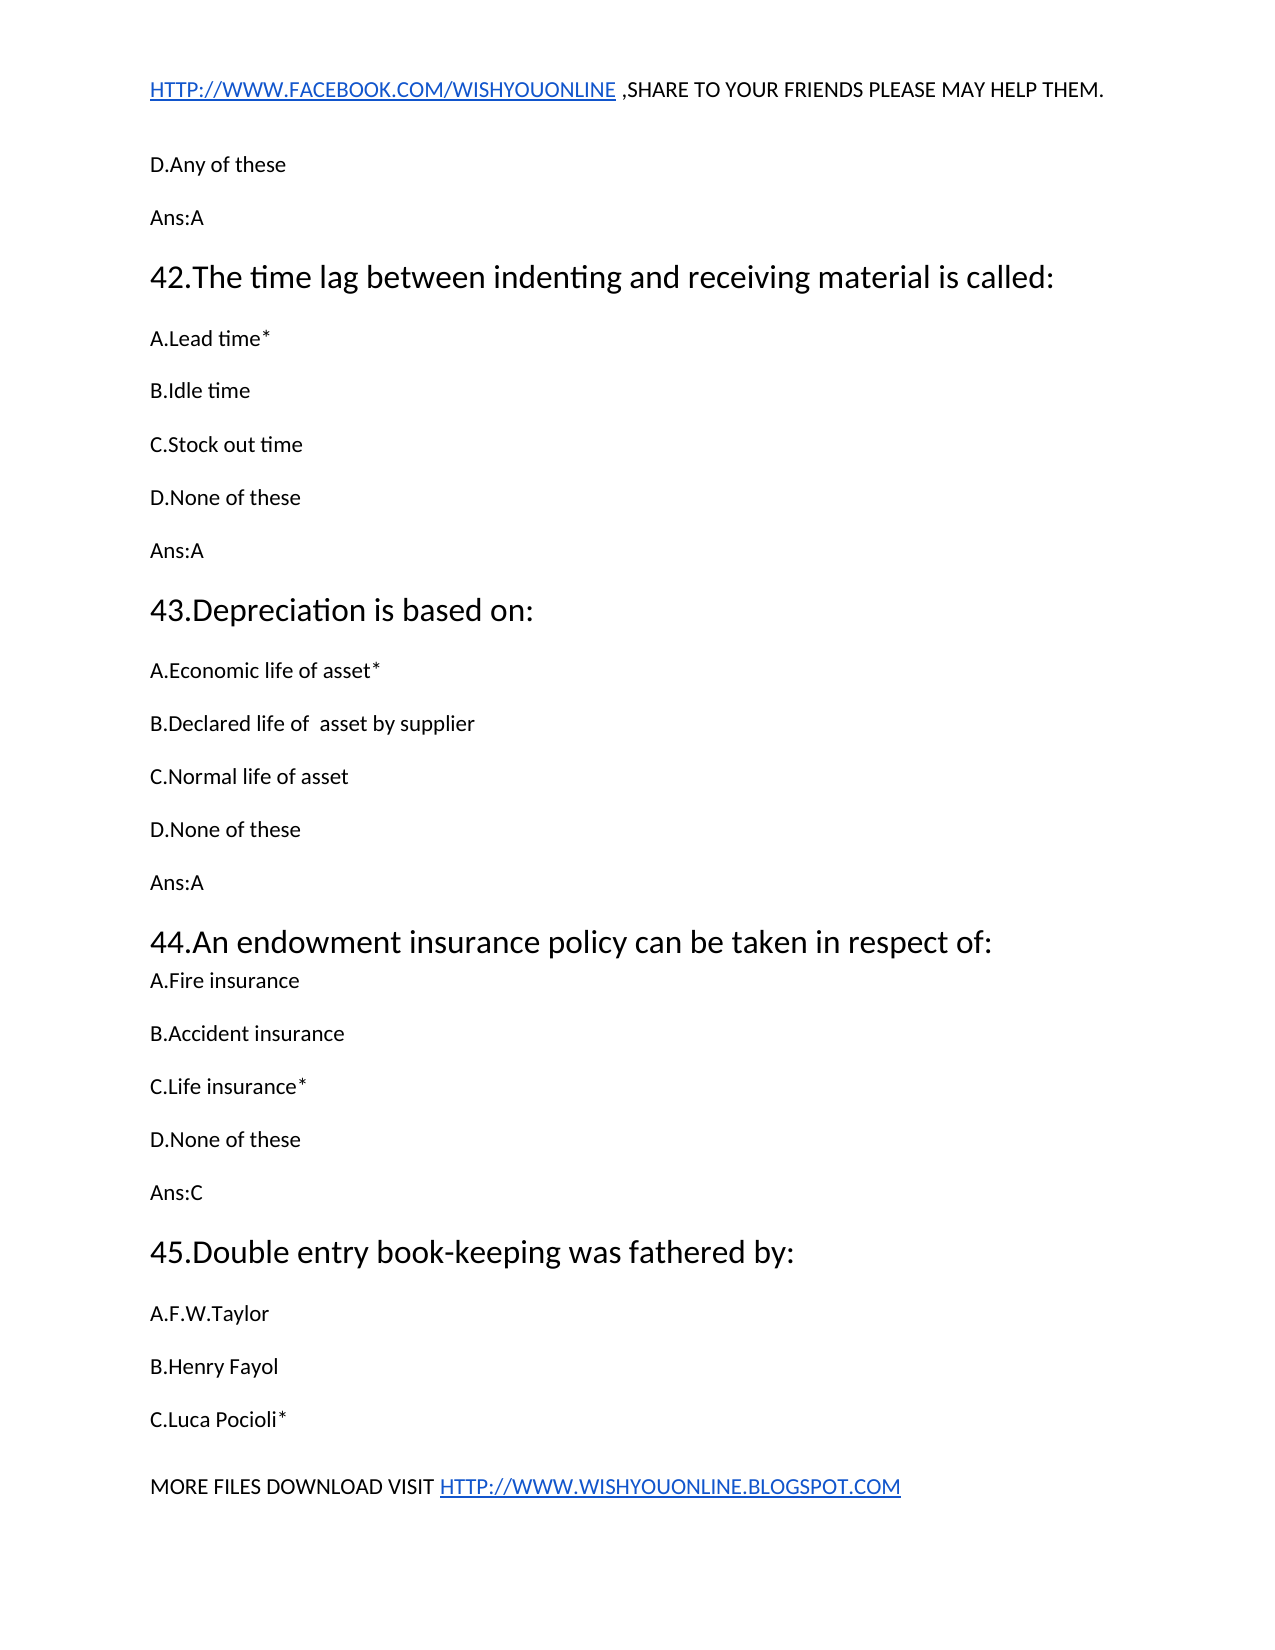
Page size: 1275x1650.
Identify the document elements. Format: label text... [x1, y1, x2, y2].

text Ans:C [150, 1178, 1125, 1206]
text 42.The time lag between indenting and receiving material is called: [150, 256, 1125, 297]
text A.Economic life of asset* [150, 656, 1125, 684]
text D.None of these [150, 483, 1125, 511]
text 44.An endowment insurance policy can be taken in respect of: A.Fire insurance [150, 921, 1125, 994]
text Ans:A [150, 536, 1125, 564]
text 45.Double entry book-keeping was fathered by: [150, 1231, 1125, 1272]
text C.Luca Pocioli* [150, 1405, 1125, 1433]
text B.Idle time [150, 377, 1125, 405]
text B.Declared life of asset by supplier [150, 709, 1125, 737]
text B.Accident insurance [150, 1019, 1125, 1047]
text Ans:A [150, 868, 1125, 896]
text D.Any of these [150, 150, 1125, 178]
text A.F.W.Taylor [150, 1299, 1125, 1327]
text 43.Depreciation is based on: [150, 589, 1125, 629]
text D.None of these [150, 815, 1125, 843]
text Ans:A [150, 203, 1125, 231]
text C.Stock out time [150, 430, 1125, 458]
text B.Henry Fayol [150, 1352, 1125, 1380]
text D.None of these [150, 1125, 1125, 1153]
text C.Normal life of asset [150, 762, 1125, 790]
text A.Lead time* [150, 324, 1125, 352]
text C.Life insurance* [150, 1072, 1125, 1100]
